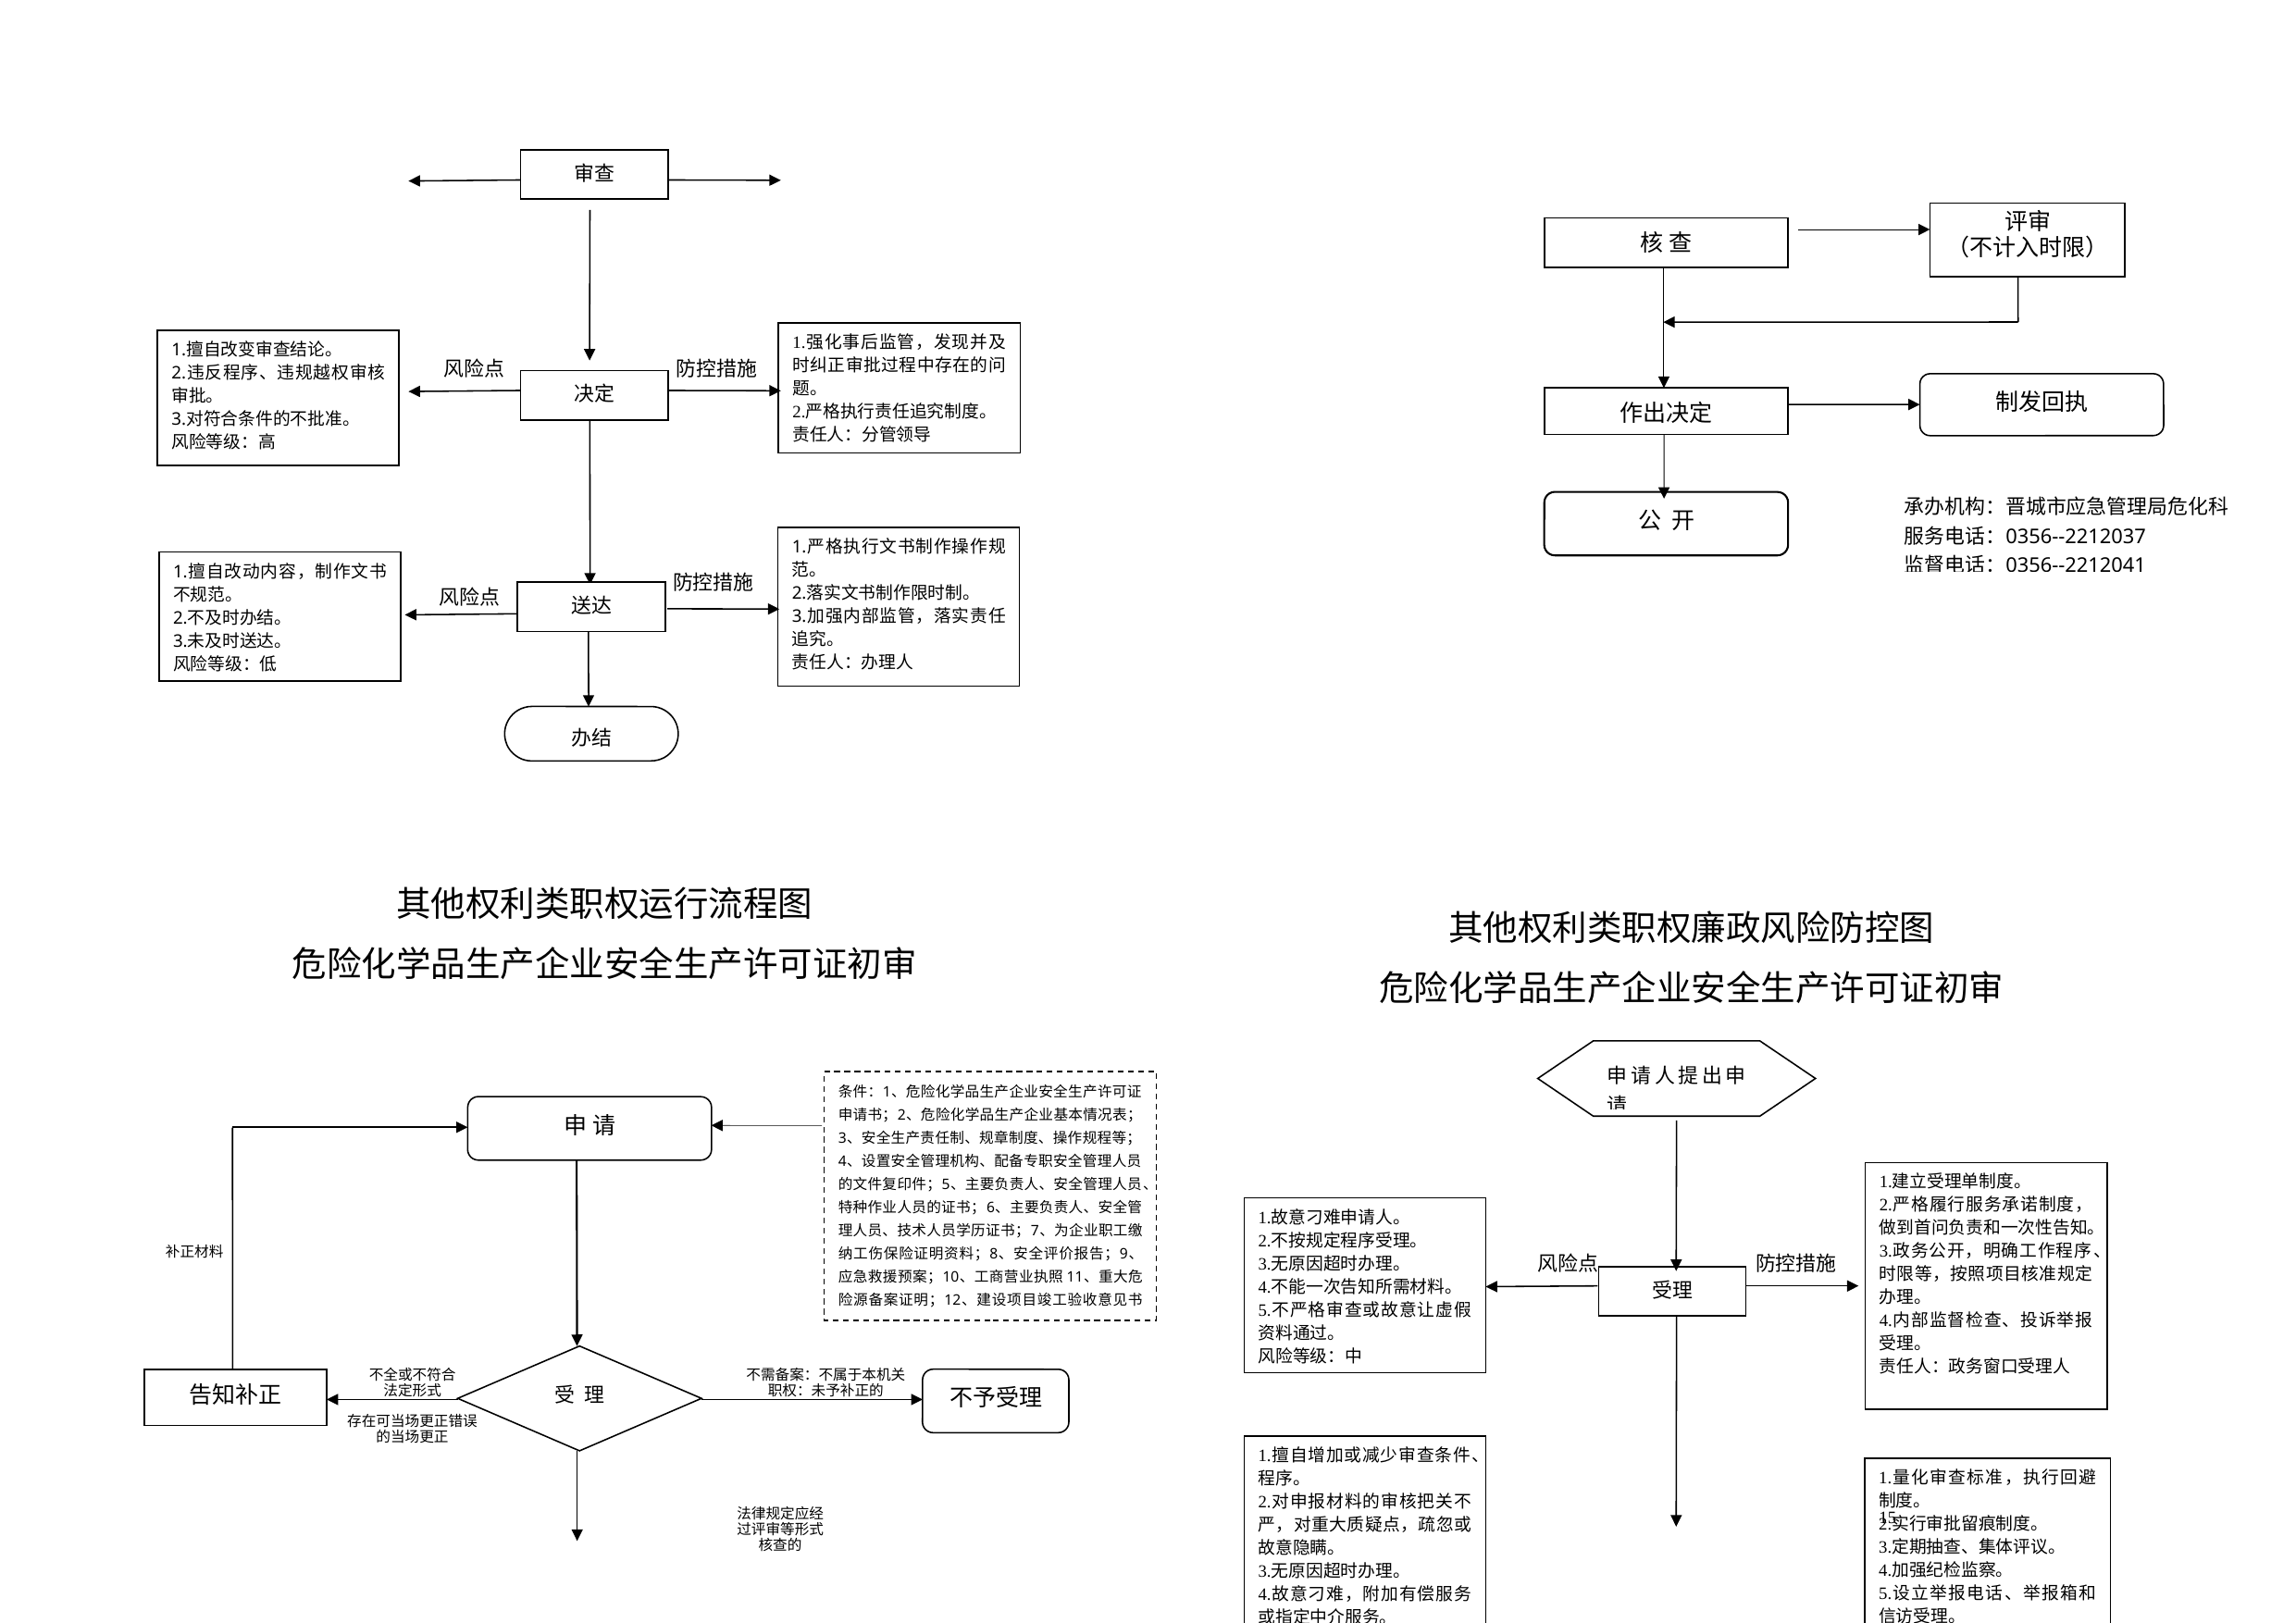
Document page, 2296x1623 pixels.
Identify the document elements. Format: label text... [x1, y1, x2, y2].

text 危险化学品生产企业安全生产许可证初审 [1225, 955, 2156, 1015]
text 危险化学品生产企业安全生产许可证初审 [139, 932, 1070, 992]
text 其他权利类职权运行流程图 [139, 872, 1070, 932]
text 其他权利类职权廉政风险防控图 [1225, 895, 2156, 955]
